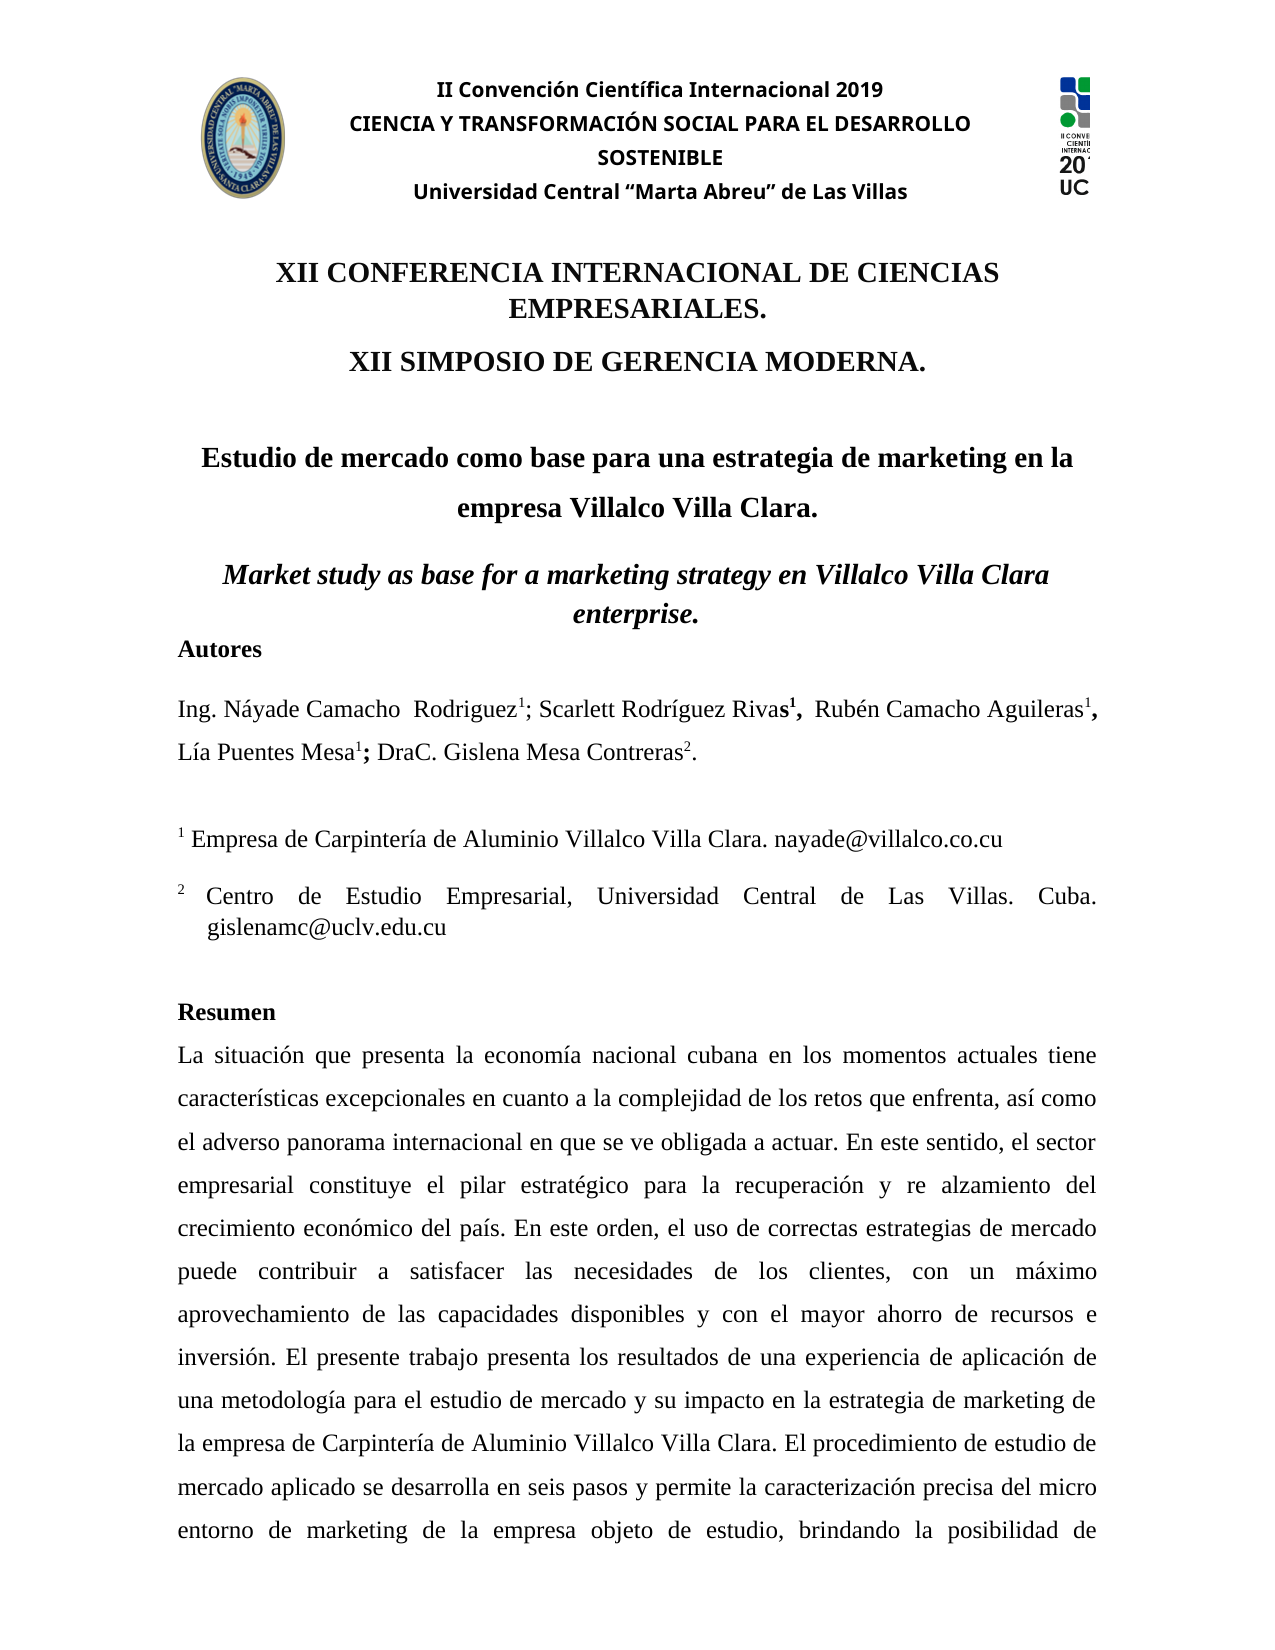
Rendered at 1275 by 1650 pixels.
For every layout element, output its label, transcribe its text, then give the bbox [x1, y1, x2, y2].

text XII CONFERENCIA INTERNACIONAL DE CIENCIAS EMPRESARIALES. [177, 255, 1098, 325]
text Resumen [177, 997, 1098, 1026]
picture [1057, 74, 1090, 198]
text 2 Centro de Estudio Empresarial, Universidad Central de Las Villas. Cuba. gislenamc@uclv.edu.cu [177, 881, 1098, 941]
text Autores [177, 634, 1098, 663]
text XII SIMPOSIO DE GERENCIA MODERNA. [177, 344, 1098, 378]
text 1 Empresa de Carpintería de Aluminio Villalco Villa Clara. nayade@villalco.co.cu [177, 824, 1098, 852]
text Ing. Náyade Camacho Rodriguez1; Scarlett Rodríguez Rivas1, Rubén Camacho Aguileras1, Lía Puentes Mesa1; DraC. Gislena Mesa Contreras2. [177, 694, 1098, 766]
text Estudio de mercado como base para una estrategia de marketing en la empresa Villalco Villa Clara. [177, 440, 1098, 524]
text Market study as base for a marketing strategy en Villalco Villa Clara enterprise. [177, 557, 1098, 629]
picture [200, 76, 286, 200]
